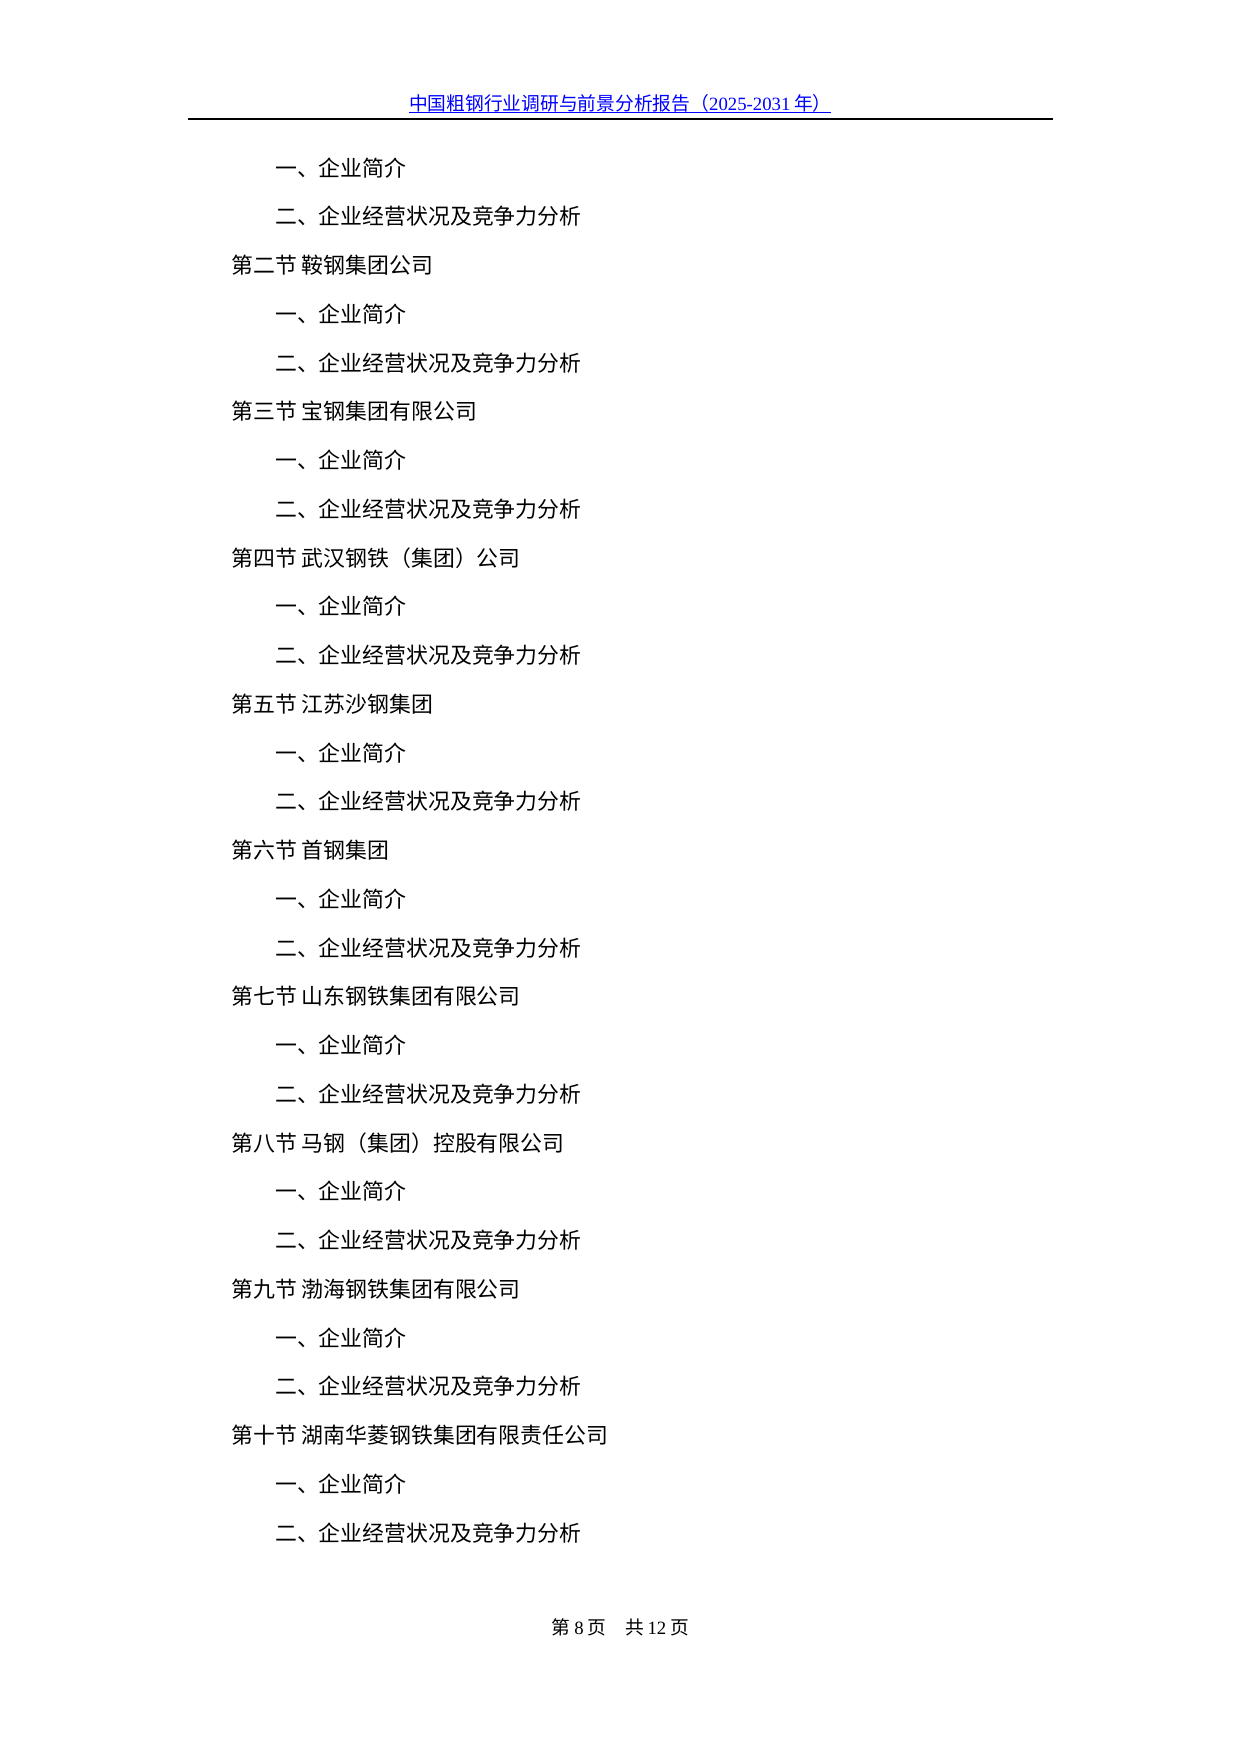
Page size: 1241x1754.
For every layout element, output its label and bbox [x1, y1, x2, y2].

text [187, 150, 1053, 1548]
